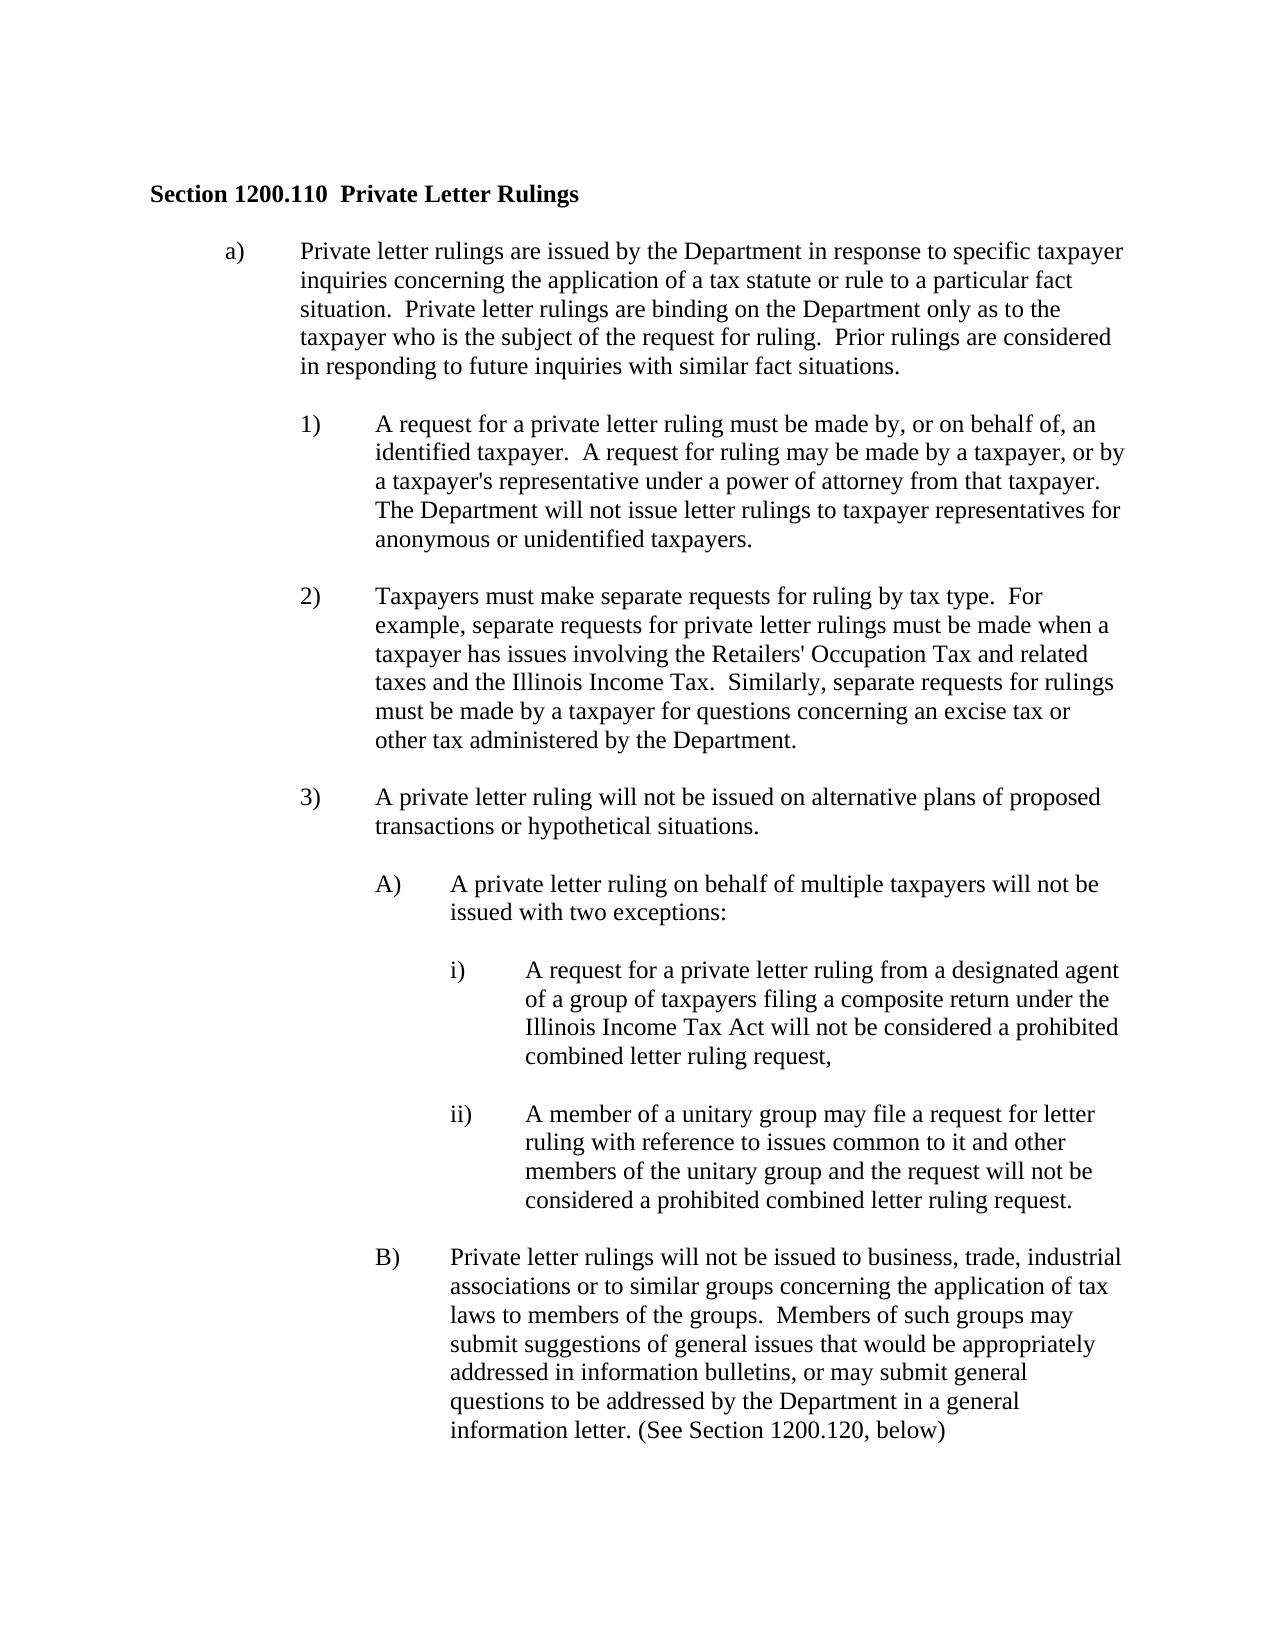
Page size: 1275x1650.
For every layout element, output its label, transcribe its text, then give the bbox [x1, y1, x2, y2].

text a) Private letter rulings are issued by the Department in response to specific taxpayer inquiries concerning the application of a tax statute or rule to a particular fact situation. Private letter rulings are binding on the Department only as to the taxpayer who is the subject of the request for ruling. Prior rulings are considered in responding to future inquiries with similar fact situations. [225, 236, 1125, 380]
text 1) A request for a private letter ruling must be made by, or on behalf of, an identified taxpayer. A request for ruling may be made by a taxpayer, or by a taxpayer's representative under a power of attorney from that taxpayer. The Department will not issue letter rulings to taxpayer representatives for anonymous or unidentified taxpayers. [300, 409, 1125, 552]
text 2) Taxpayers must make separate requests for ruling by tax type. For example, separate requests for private letter rulings must be made when a taxpayer has issues involving the Retailers' Occupation Tax and related taxes and the Illinois Income Tax. Similarly, separate requests for rulings must be made by a taxpayer for questions concerning an excise tax or other tax administered by the Department. [300, 581, 1125, 754]
text Section 1200.110 Private Letter Rulings [150, 179, 1125, 207]
text A) A private letter ruling on behalf of multiple taxpayers will not be issued with two exceptions: [375, 869, 1125, 926]
text ii) A member of a unitary group may file a request for letter ruling with reference to issues common to it and other members of the unitary group and the request will not be considered a prohibited combined letter ruling request. [450, 1099, 1125, 1214]
text 3) A private letter ruling will not be issued on alternative plans of proposed transactions or hypothetical situations. [300, 782, 1125, 840]
text i) A request for a private letter ruling from a designated agent of a group of taxpayers filing a composite return under the Illinois Income Tax Act will not be considered a prohibited combined letter ruling request, [450, 955, 1125, 1070]
text B) Private letter rulings will not be issued to business, trade, industrial associations or to similar groups concerning the application of tax laws to members of the groups. Members of such groups may submit suggestions of general issues that would be appropriately addressed in information bulletins, or may submit general questions to be addressed by the Department in a general information letter. (See Section 1200.120, below) [375, 1242, 1125, 1444]
